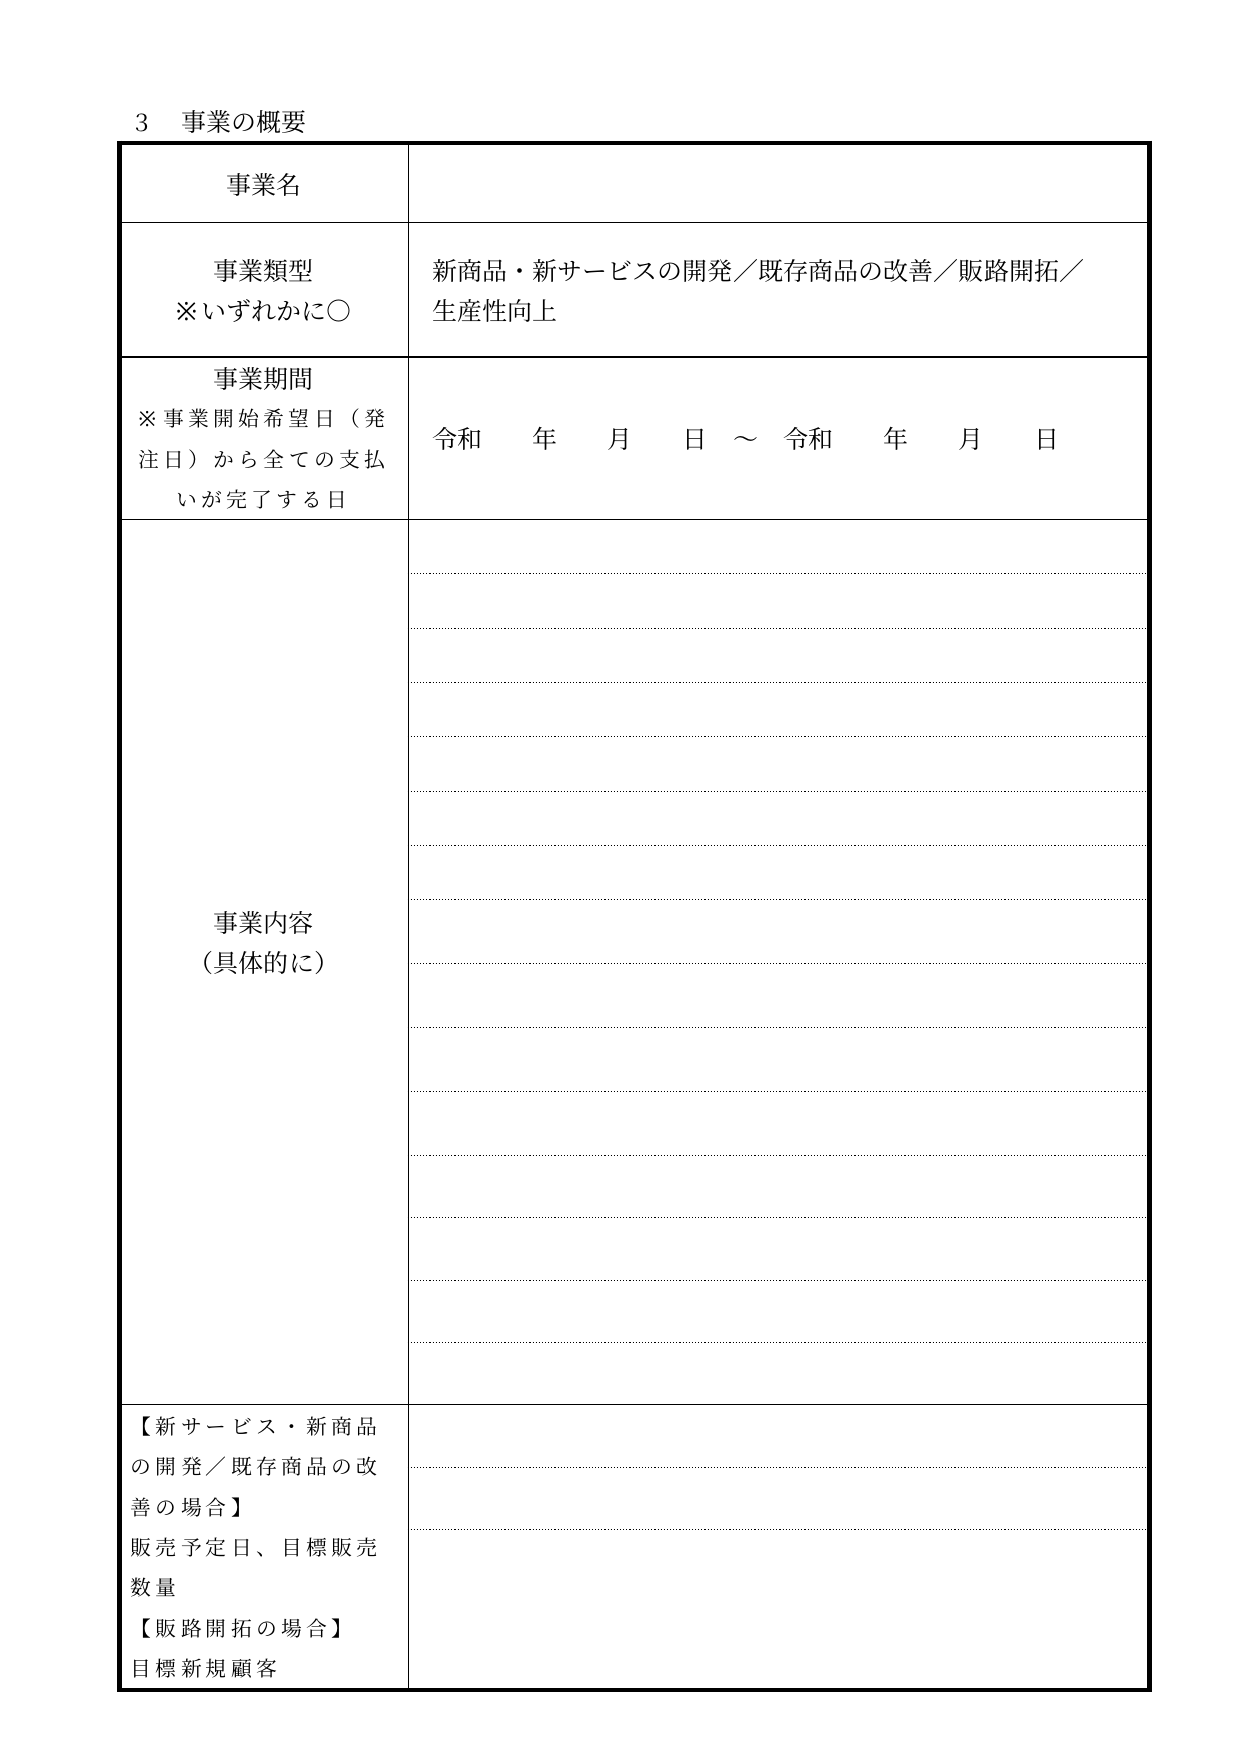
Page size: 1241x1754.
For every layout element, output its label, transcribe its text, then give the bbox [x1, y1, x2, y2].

table_cell [409, 963, 1147, 1027]
table_cell 新商品・新サービスの開発／既存商品の改善／販路開拓／ 生産性向上 [409, 223, 1147, 356]
table_cell [409, 1405, 1147, 1467]
table_cell [409, 573, 1147, 627]
table_cell [409, 682, 1147, 736]
table_cell [409, 1529, 1147, 1687]
table_cell [409, 736, 1147, 791]
table_cell [409, 1091, 1147, 1155]
table_cell [409, 1217, 1147, 1279]
table_cell [409, 791, 1147, 845]
table_cell [409, 1280, 1147, 1342]
table_cell 【新サービス・新商品の開発／既存商品の改善の場合】 販売予定日、目標販売数量 【販路開拓の場合】 目標新規顧客 [122, 1405, 408, 1687]
table_cell [409, 1467, 1147, 1529]
table_header [409, 145, 1147, 222]
table_cell [409, 899, 1147, 963]
table_cell [409, 845, 1147, 899]
table_cell 事業期間 ※事業開始希望日（発注日）から全ての支払いが完了する日 [122, 358, 408, 519]
table_cell 事業内容 （具体的に） [122, 520, 408, 1404]
table_cell 事業類型 ※いずれかに○ [122, 223, 408, 356]
table_cell [409, 1027, 1147, 1091]
table_header 事業名 [122, 145, 408, 222]
table_cell [409, 1155, 1147, 1217]
table_cell [409, 628, 1147, 682]
text ３ 事業の概要 [131, 100, 1109, 141]
table_cell [409, 520, 1147, 573]
table_cell [409, 1342, 1147, 1404]
table_cell 令和 年 月 日 ～ 令和 年 月 日 [409, 358, 1147, 519]
